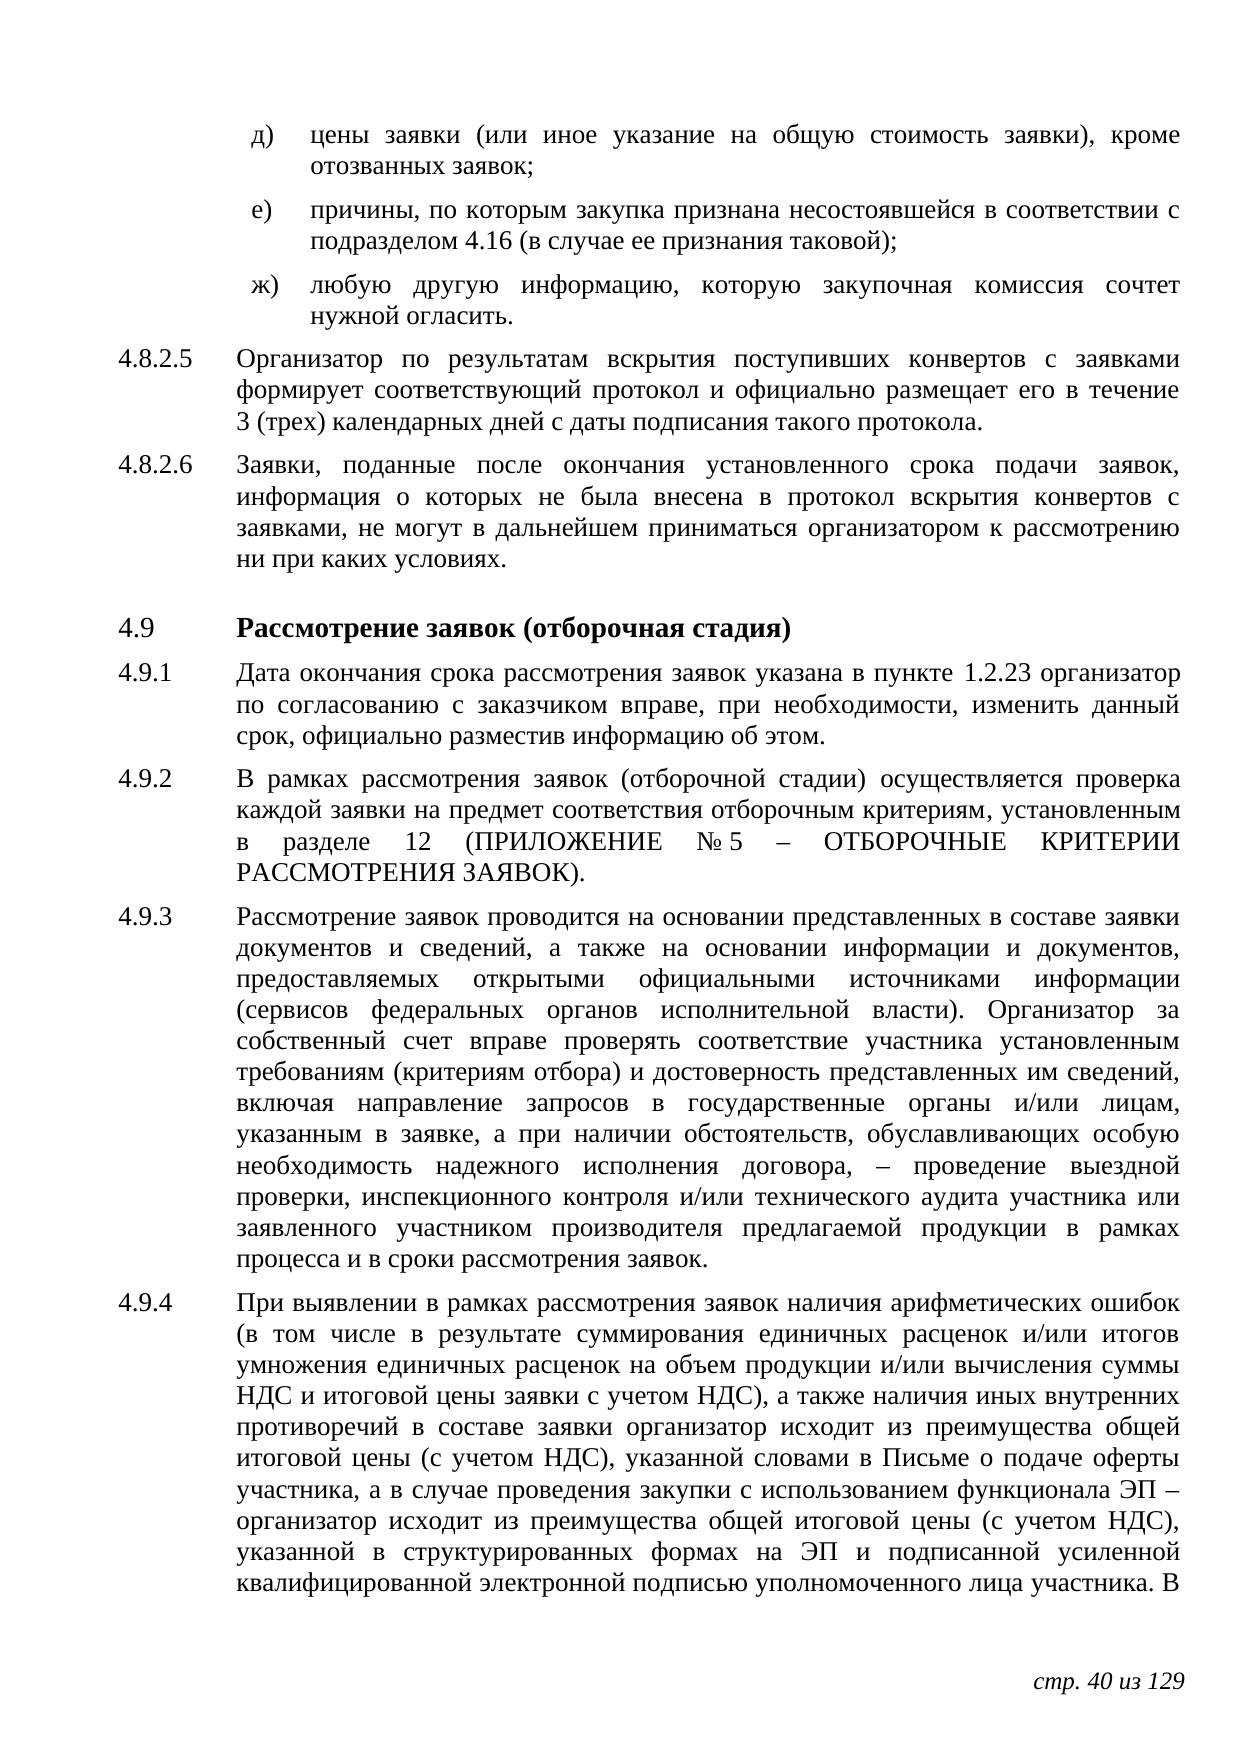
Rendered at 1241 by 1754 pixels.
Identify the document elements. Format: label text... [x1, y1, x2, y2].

subtitle Рассмотрение заявок (отборочная стадия) [118, 611, 1181, 644]
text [118, 1286, 1181, 1597]
text Дата окончания срока рассмотрения заявок указана в пункте 1.2.23 организатор по согласованию с заказчиком вправе, при необходимости, изменить данный срок, официально разместив информацию об этом. [118, 657, 1181, 750]
list Организатор по результатам вскрытия поступивших конвертов с заявками формирует соответствующий протокол и официально размещает его в течение 3 (трех) календарных дней с даты подписания такого протокола. [118, 342, 1181, 436]
list Заявки, поданные после окончания установленного срока подачи заявок, информация о которых не была внесена в протокол вскрытия конвертов с заявками, не могут в дальнейшем приниматься организатором к рассмотрению ни при каких условиях. [118, 448, 1181, 573]
text В рамках рассмотрения заявок (отборочной стадии) осуществляется проверка каждой заявки на предмет соответствия отборочным критериям, установленным в разделе 12 (ПРИЛОЖЕНИЕ № 5 – ОТБОРОЧНЫЕ КРИТЕРИИ РАССМОТРЕНИЯ ЗАЯВОК). [118, 762, 1181, 887]
text любую другую информацию, которую закупочная комиссия сочтет нужной огласить. [251, 268, 1181, 330]
text цены заявки (или иное указание на общую стоимость заявки), кроме отозванных заявок; [251, 118, 1181, 180]
text причины, по которым закупка признана несостоявшейся в соответствии с подразделом 4.16 (в случае ее признания таковой); [251, 193, 1181, 255]
text Рассмотрение заявок проводится на основании представленных в составе заявки документов и сведений, а также на основании информации и документов, предоставляемых открытыми официальными источниками информации (сервисов федеральных органов исполнительной власти). Организатор за собственный счет вправе проверять соответствие участника установленным требованиям (критериям отбора) и достоверность представленных им сведений, включая направление запросов в государственные органы и/или лицам, указанным в заявке, а при наличии обстоятельств, обуславливающих особую необходимость надежного исполнения договора, – проведение выездной проверки, инспекционного контроля и/или технического аудита участника или заявленного участником производителя предлагаемой продукции в рамках процесса и в сроки рассмотрения заявок. [118, 899, 1181, 1273]
